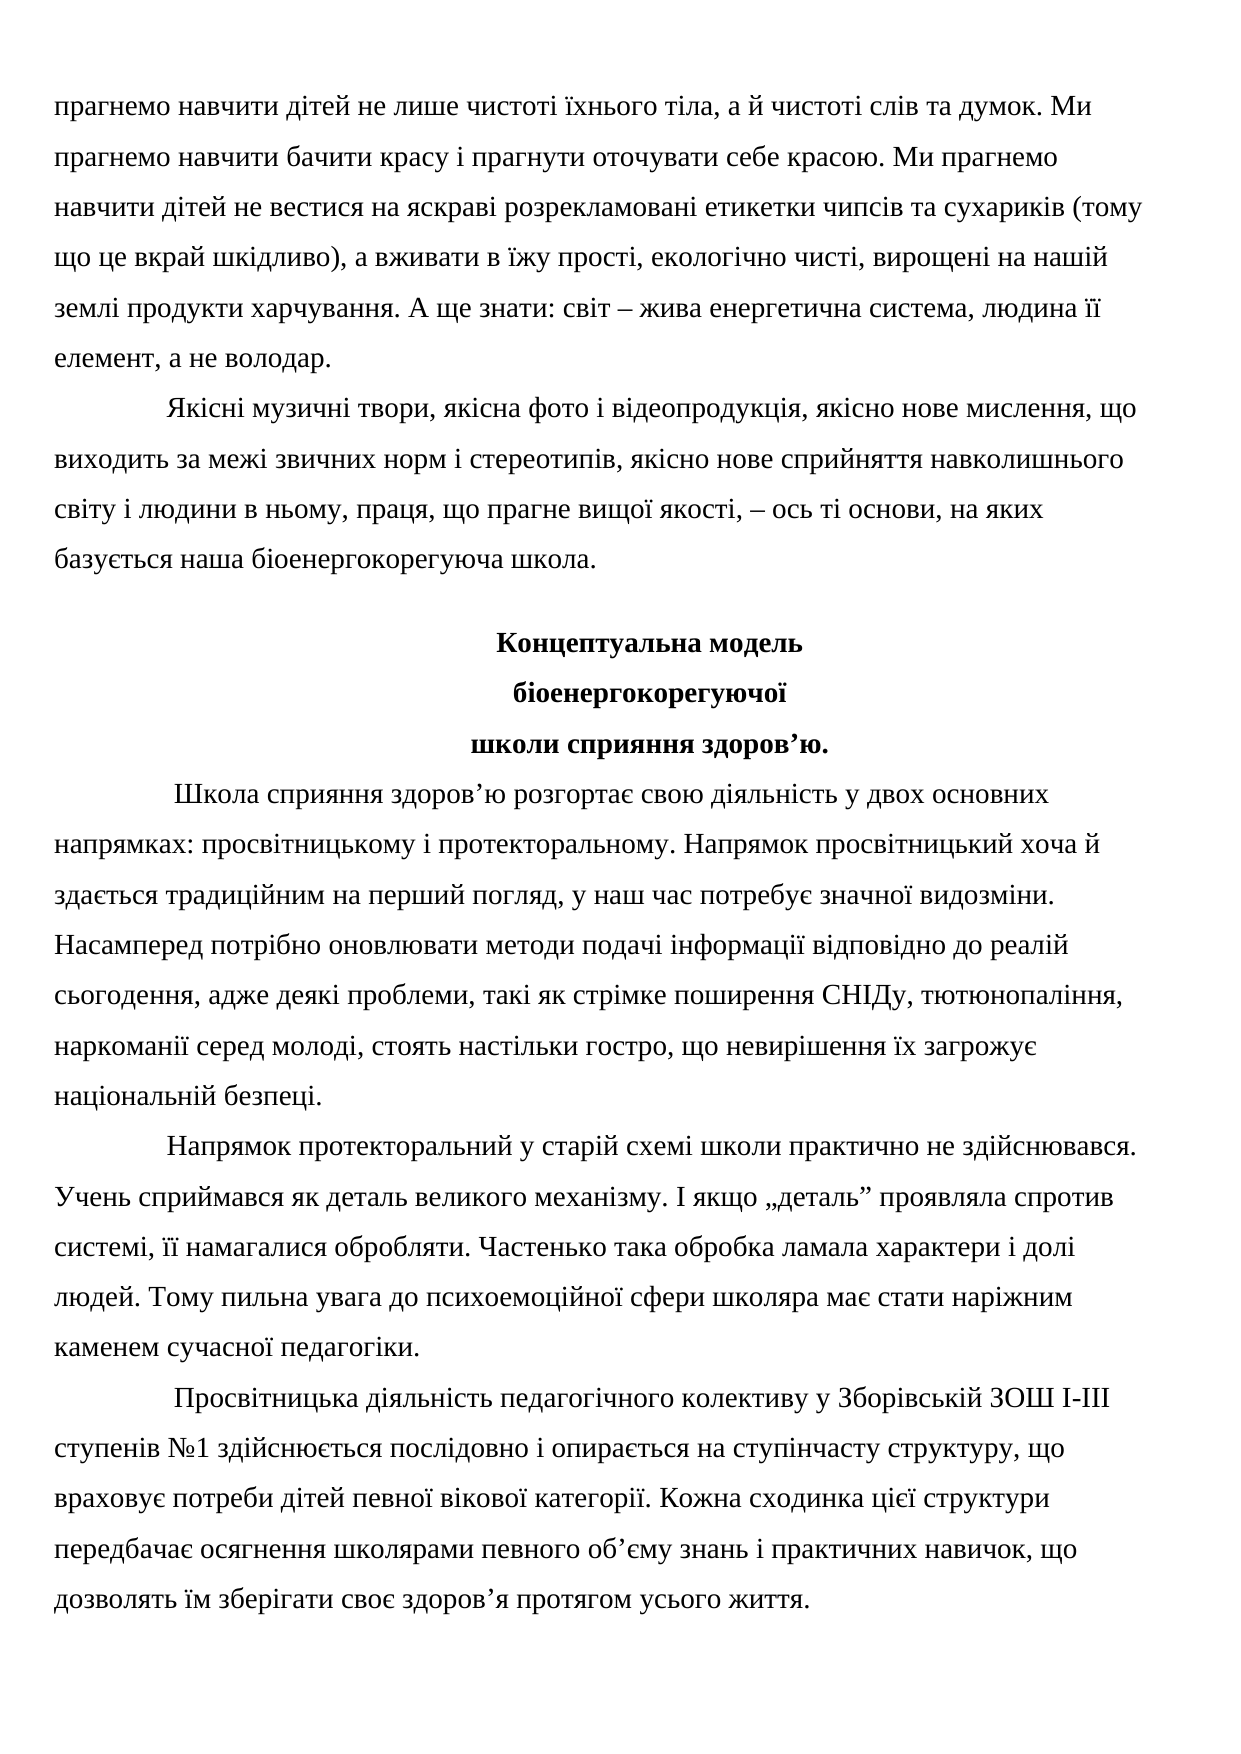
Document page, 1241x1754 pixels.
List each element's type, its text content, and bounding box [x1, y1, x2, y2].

text біоенергокорегуючої [148, 676, 1152, 709]
text Школа сприяння здоров’ю розгортає свою діяльність у двох основних напрямках: просвітницькому і протекторальному. Напрямок просвітницький хоча й здається традиційним на перший погляд, у наш час потребує значної видозміни. Насамперед потрібно оновлювати методи подачі інформації відповідно до реалій сьогодення, адже деякі проблеми, такі як стрімке поширення СНІДу, тютюнопаління, наркоманії серед молоді, стоять настільки гостро, що невирішення їх загрожує національній безпеці. [54, 776, 1152, 1112]
text Якісні музичні твори, якісна фото і відеопродукція, якісно нове мислення, що виходить за межі звичних норм і стереотипів, якісно нове сприйняття навколишнього світу і людини в ньому, праця, що прагне вищої якості, – ось ті основи, на яких базується наша біоенергокорегуюча школа. [54, 390, 1152, 575]
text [54, 88, 1152, 374]
text школи сприяння здоров’ю. [148, 726, 1152, 759]
text Концептуальна модель [148, 625, 1152, 659]
text Напрямок протекторальний у старій схемі школи практично не здійснювався. Учень сприймався як деталь великого механізму. І якщо „деталь” проявляла спротив системі, її намагалися обробляти. Частенько така обробка ламала характери і долі людей. Тому пильна увага до психоемоційної сфери школяра має стати наріжним каменем сучасної педагогіки. [54, 1128, 1152, 1363]
text Просвітницька діяльність педагогічного колективу у Зборівській ЗОШ І-ІІІ ступенів №1 здійснюється послідовно і опирається на ступінчасту структуру, що враховує потреби дітей певної вікової категорії. Кожна сходинка цієї структури передбачає осягнення школярами певного об’єму знань і практичних навичок, що дозволять їм зберігати своє здоров’я протягом усього життя. [54, 1380, 1152, 1615]
